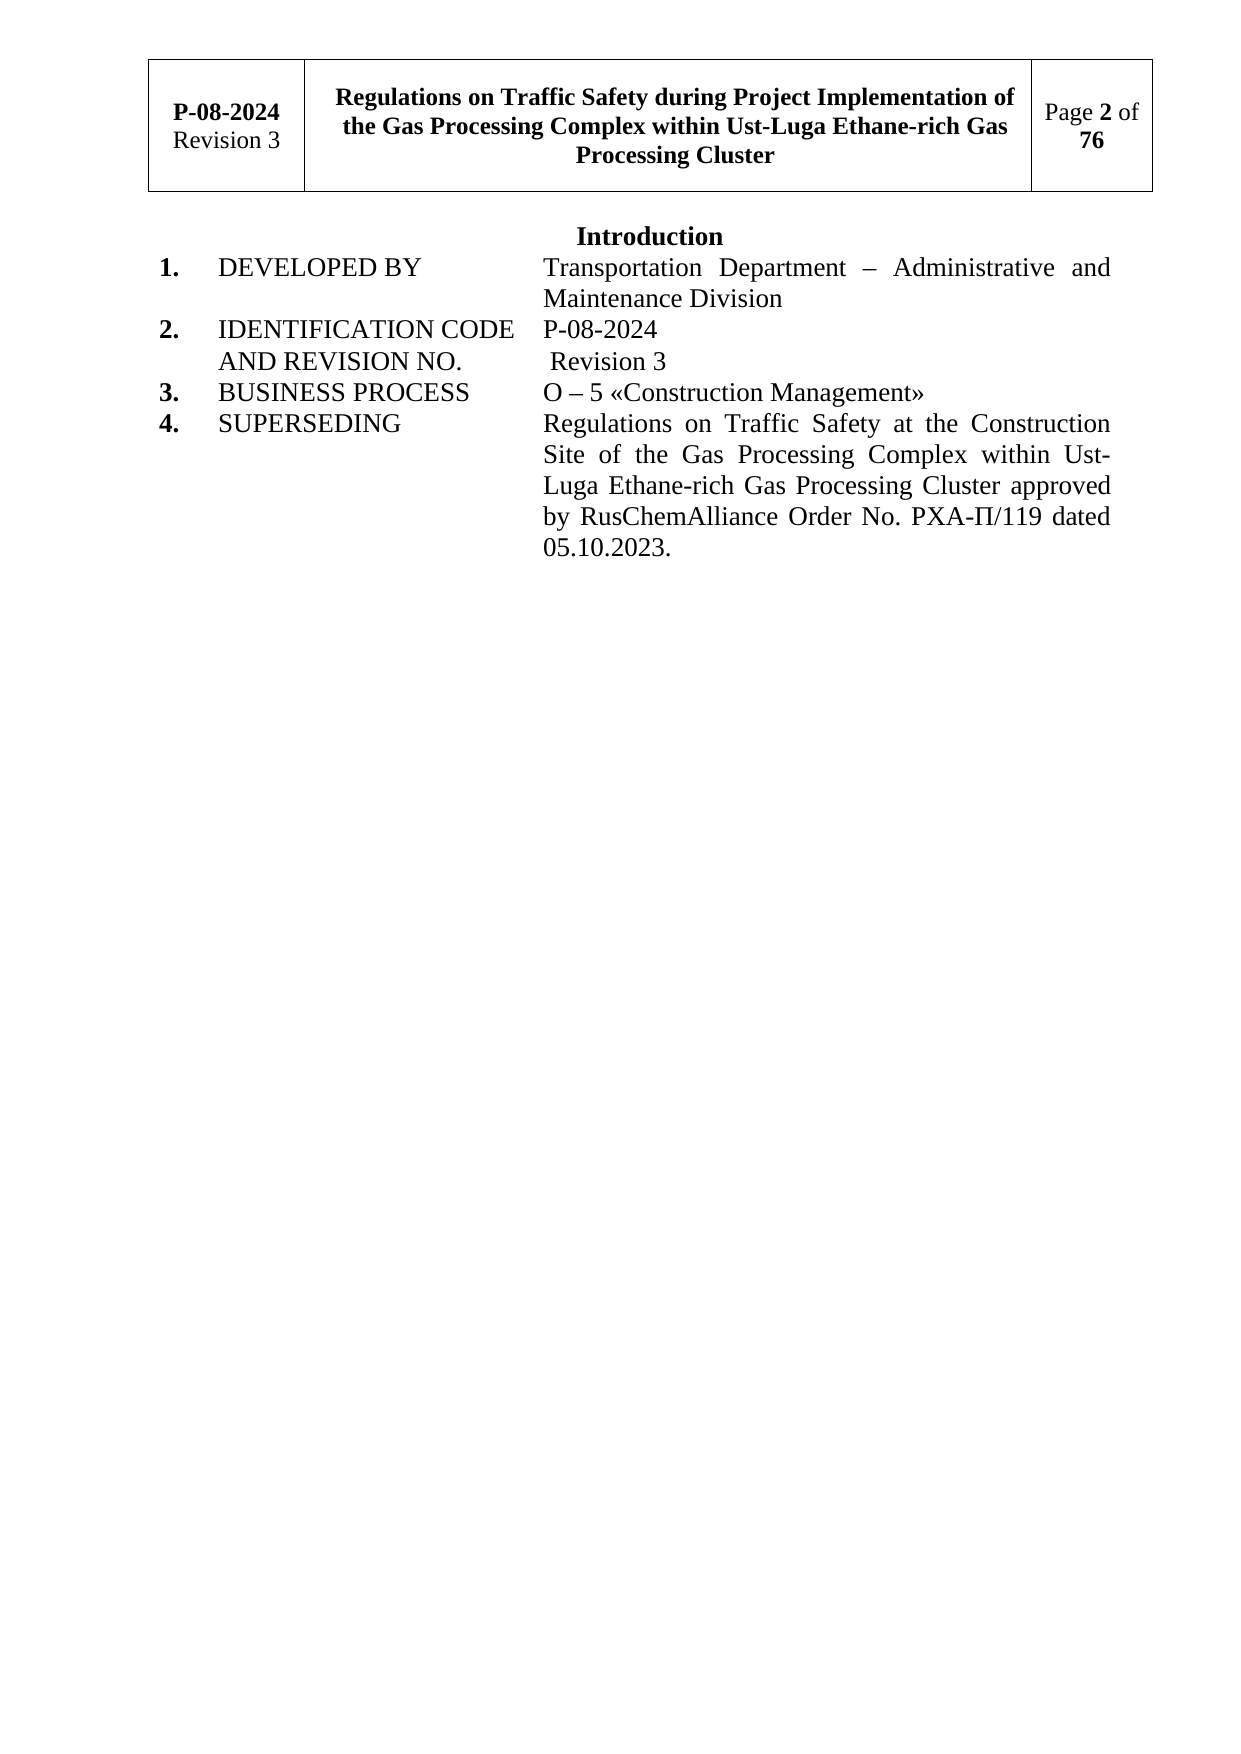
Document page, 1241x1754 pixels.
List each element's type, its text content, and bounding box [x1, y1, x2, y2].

table_cell Regulations on Traffic Safety at the Construction Site of the Gas Processing Complex within Ust-Luga Ethane-rich Gas Processing Cluster approved by RusChemAlliance Order No. РХА-П/119 dated 05.10.2023. [532, 407, 1122, 563]
table_cell Identification code and Revision No. [207, 314, 532, 376]
table_header 1. [148, 251, 207, 313]
table_cell 4. [148, 407, 207, 563]
table_cell О – 5 «Construction Management» [532, 376, 1122, 407]
table_header Transportation Department – Administrative and Maintenance Division [532, 251, 1122, 313]
table_cell Superseding [207, 407, 532, 563]
table_header Developed by [207, 251, 532, 313]
table_cell BUSINESS Process [207, 376, 532, 407]
table_cell 2. [148, 314, 207, 376]
table_cell 3. [148, 376, 207, 407]
text Introduction [148, 220, 1152, 251]
table_cell Р-08-2024 Revision 3 [532, 314, 1122, 376]
